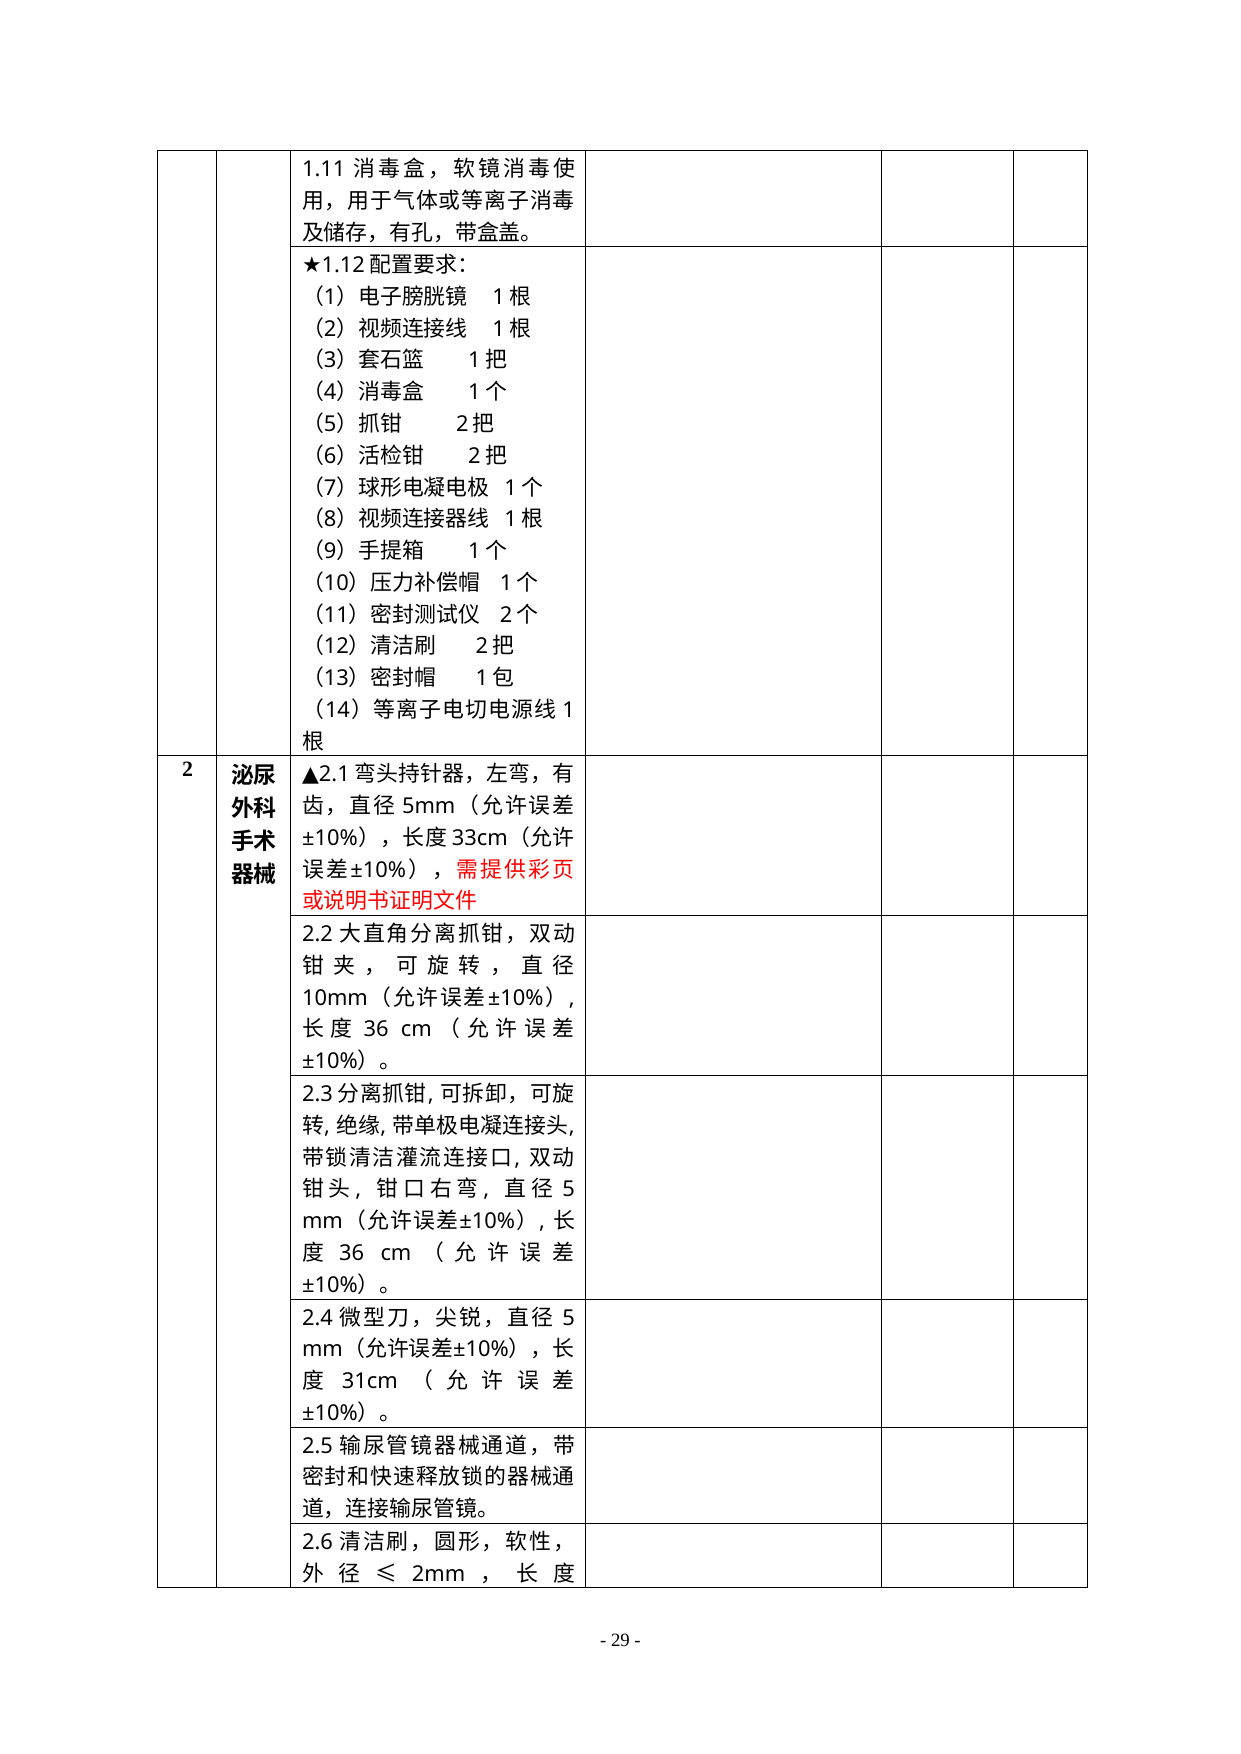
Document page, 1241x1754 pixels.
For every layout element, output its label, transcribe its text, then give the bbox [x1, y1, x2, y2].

table_cell [1014, 1300, 1087, 1427]
table_cell [882, 247, 1013, 755]
table_cell [1014, 1076, 1087, 1298]
table_cell [882, 1524, 1013, 1587]
table_cell [1014, 1428, 1087, 1523]
table_cell [882, 916, 1013, 1075]
table_cell [1014, 247, 1087, 755]
table_cell [1014, 756, 1087, 915]
table_cell [586, 1428, 881, 1523]
table_cell 2.5输尿管镜器械通道，带密封和快速释放锁的器械通道，连接输尿管镜。 [291, 1428, 585, 1523]
table_cell [586, 1076, 881, 1298]
table_cell 2.3分离抓钳, 可拆卸，可旋转, 绝缘, 带单极电凝连接头, 带锁清洁灌流连接口, 双动钳头, 钳口右弯, 直径5 mm（允许误差±10%）, 长度36 cm（允许误差±10%）。 [291, 1076, 585, 1298]
table_cell [586, 1524, 881, 1587]
table_cell ▲2.1弯头持针器，左弯，有齿，直径5mm（允许误差±10%），长度33cm（允许误差±10%），需提供彩页或说明书证明文件 [291, 756, 585, 915]
table_cell [586, 151, 881, 246]
table_cell [882, 1300, 1013, 1427]
table_cell 1.11消毒盒，软镜消毒使用，用于气体或等离子消毒及储存，有孔，带盒盖。 [291, 151, 585, 246]
table_cell [586, 247, 881, 755]
table_cell [586, 916, 881, 1075]
table_cell 2.4微型刀，尖锐，直径 5 mm（允许误差±10%），长度31cm（允许误差±10%）。 [291, 1300, 585, 1427]
table_cell [1014, 1524, 1087, 1587]
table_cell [291, 1524, 585, 1587]
table_cell 2.2大直角分离抓钳，双动钳夹，可旋转，直径 10mm（允许误差±10%）, 长度36 cm（允许误差±10%）。 [291, 916, 585, 1075]
table_cell ★1.12配置要求： （1）电子膀胱镜 1根 （2）视频连接线 1根 （3）套石篮 1把 （4）消毒盒 1个 （5）抓钳 2把 （6）活检钳 2把 （7）球形电凝电极 1个 （8）视频连接器线 1根 （9）手提箱 1个 （10）压力补偿帽 1个 （11）密封测试仪 2个 （12）清洁刷 2把 （13）密封帽 1包 （14）等离子电切电源线1根 [291, 247, 585, 755]
table_cell 泌尿外科手术器械 [217, 756, 290, 1587]
table_cell [586, 1300, 881, 1427]
table_cell [882, 1076, 1013, 1298]
table_cell [1014, 151, 1087, 246]
table_cell [882, 1428, 1013, 1523]
table_cell [1014, 916, 1087, 1075]
table_cell [882, 151, 1013, 246]
table_cell [882, 756, 1013, 915]
table_cell [586, 756, 881, 915]
table_cell 2 [158, 756, 216, 1587]
